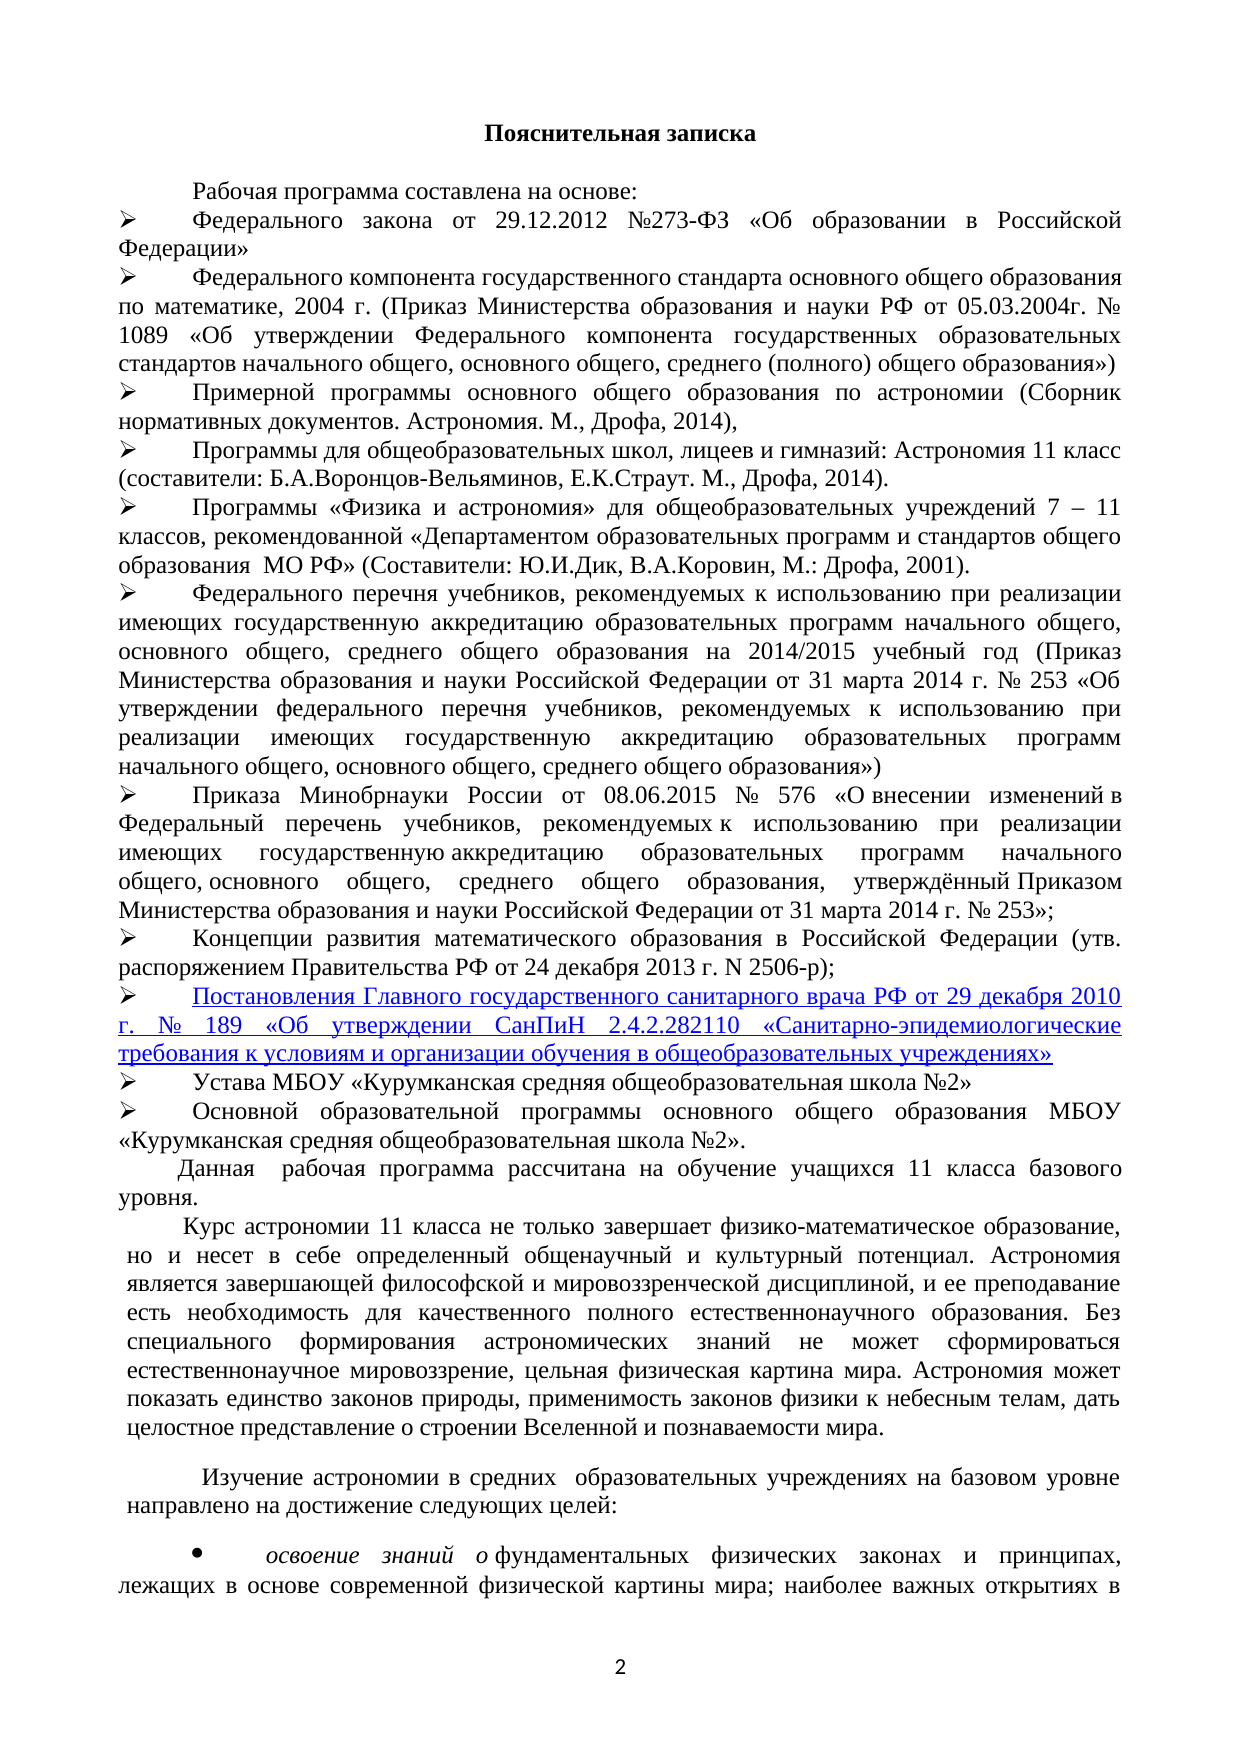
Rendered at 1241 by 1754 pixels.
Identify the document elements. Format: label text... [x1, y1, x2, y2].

list Федерального компонента государственного стандарта основного общего образования по математике, 2004 г. (Приказ Министерства образования и науки РФ от 05.03.2004г. № 1089 «Об утверждении Федерального компонента государственных образовательных стандартов начального общего, основного общего, среднего (полного) общего образования») [118, 262, 1122, 377]
list Постановления Главного государственного санитарного врача РФ от 29 декабря 2010 г. № 189 «Об утверждении СанПиН 2.4.2.282110 «Санитарно-эпидемиологические требования к условиям и организации обучения в общеобразовательных учреждениях» [118, 981, 1122, 1035]
text Рабочая программа составлена на основе: [118, 176, 1122, 205]
list Устава МБОУ «Курумканская средняя общеобразовательная школа №2» [118, 1067, 1122, 1096]
list Федерального закона от 29.12.2012 №273-ФЗ «Об образовании в Российской Федерации» [118, 205, 1122, 262]
list Приказа Минобрнауки России от 08.06.2015 № 576 «О внесении изменений в Федеральный перечень учебников, рекомендуемых к использованию при реализации имеющих государственную аккредитацию образовательных программ начального общего, основного общего, среднего общего образования, утверждённый Приказом Министерства образования и науки Российской Федерации от 31 марта 2014 г. № 253»; [118, 780, 1122, 923]
text Изучение астрономии в средних образовательных учреждениях на базовом уровне направлено на достижение следующих целей: [127, 1462, 1121, 1519]
list Программы «Физика и астрономия» для общеобразовательных учреждений 7 – 11 классов, рекомендованной «Департаментом образовательных программ и стандартов общего образования МО РФ» (Составители: Ю.И.Дик, В.А.Коровин, М.: Дрофа, 2001). [118, 492, 1122, 578]
text Пояснительная записка [118, 118, 1122, 147]
list Программы для общеобразовательных школ, лицеев и гимназий: Астрономия 11 класс (составители: Б.А.Воронцов-Вельяминов, Е.К.Страут. М., Дрофа, 2014). [118, 435, 1122, 492]
list Концепции развития математического образования в Российской Федерации (утв. распоряжением Правительства РФ от 24 декабря 2013 г. N 2506-р); [118, 923, 1122, 981]
list Федерального перечня учебников, рекомендуемых к использованию при реализации имеющих государственную аккредитацию образовательных программ начального общего, основного общего, среднего общего образования на 2014/2015 учебный год (Приказ Министерства образования и науки Российской Федерации от 31 марта 2014 г. № 253 «Об утверждении федерального перечня учебников, рекомендуемых к использованию при реализации имеющих государственную аккредитацию образовательных программ начального общего, основного общего, среднего общего образования») [118, 578, 1122, 780]
list Основной образовательной программы основного общего образования МБОУ «Курумканская средняя общеобразовательная школа №2». [118, 1096, 1122, 1153]
list Примерной программы основного общего образования по астрономии (Сборник нормативных документов. Астрономия. М., Дрофа, 2014), [118, 377, 1122, 435]
text Курс астрономии 11 класса не только завершает физико-математическое образование, но и несет в себе определенный общенаучный и культурный потенциал. Астрономия является завершающей философской и мировоззренческой дисциплиной, и ее преподавание есть необходимость для качественного полного естественнонаучного образования. Без специального формирования астрономических знаний не может сформироваться естественнонаучное мировоззрение, цельная физическая картина мира. Астрономия может показать единство законов природы, применимость законов физики к небесным телам, дать целостное представление о строении Вселенной и познаваемости мира. [127, 1211, 1121, 1441]
list Постановления Главного государственного санитарного врача РФ от 29 декабря 2010 г. № 189 «Об утверждении СанПиН 2.4.2.282110 «Санитарно-эпидемиологические требования к условиям и организации обучения в общеобразовательных учреждениях» [118, 1036, 1122, 1067]
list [118, 1540, 1122, 1599]
text Данная рабочая программа рассчитана на обучение учащихся 11 класса базового уровня. [118, 1153, 1122, 1211]
